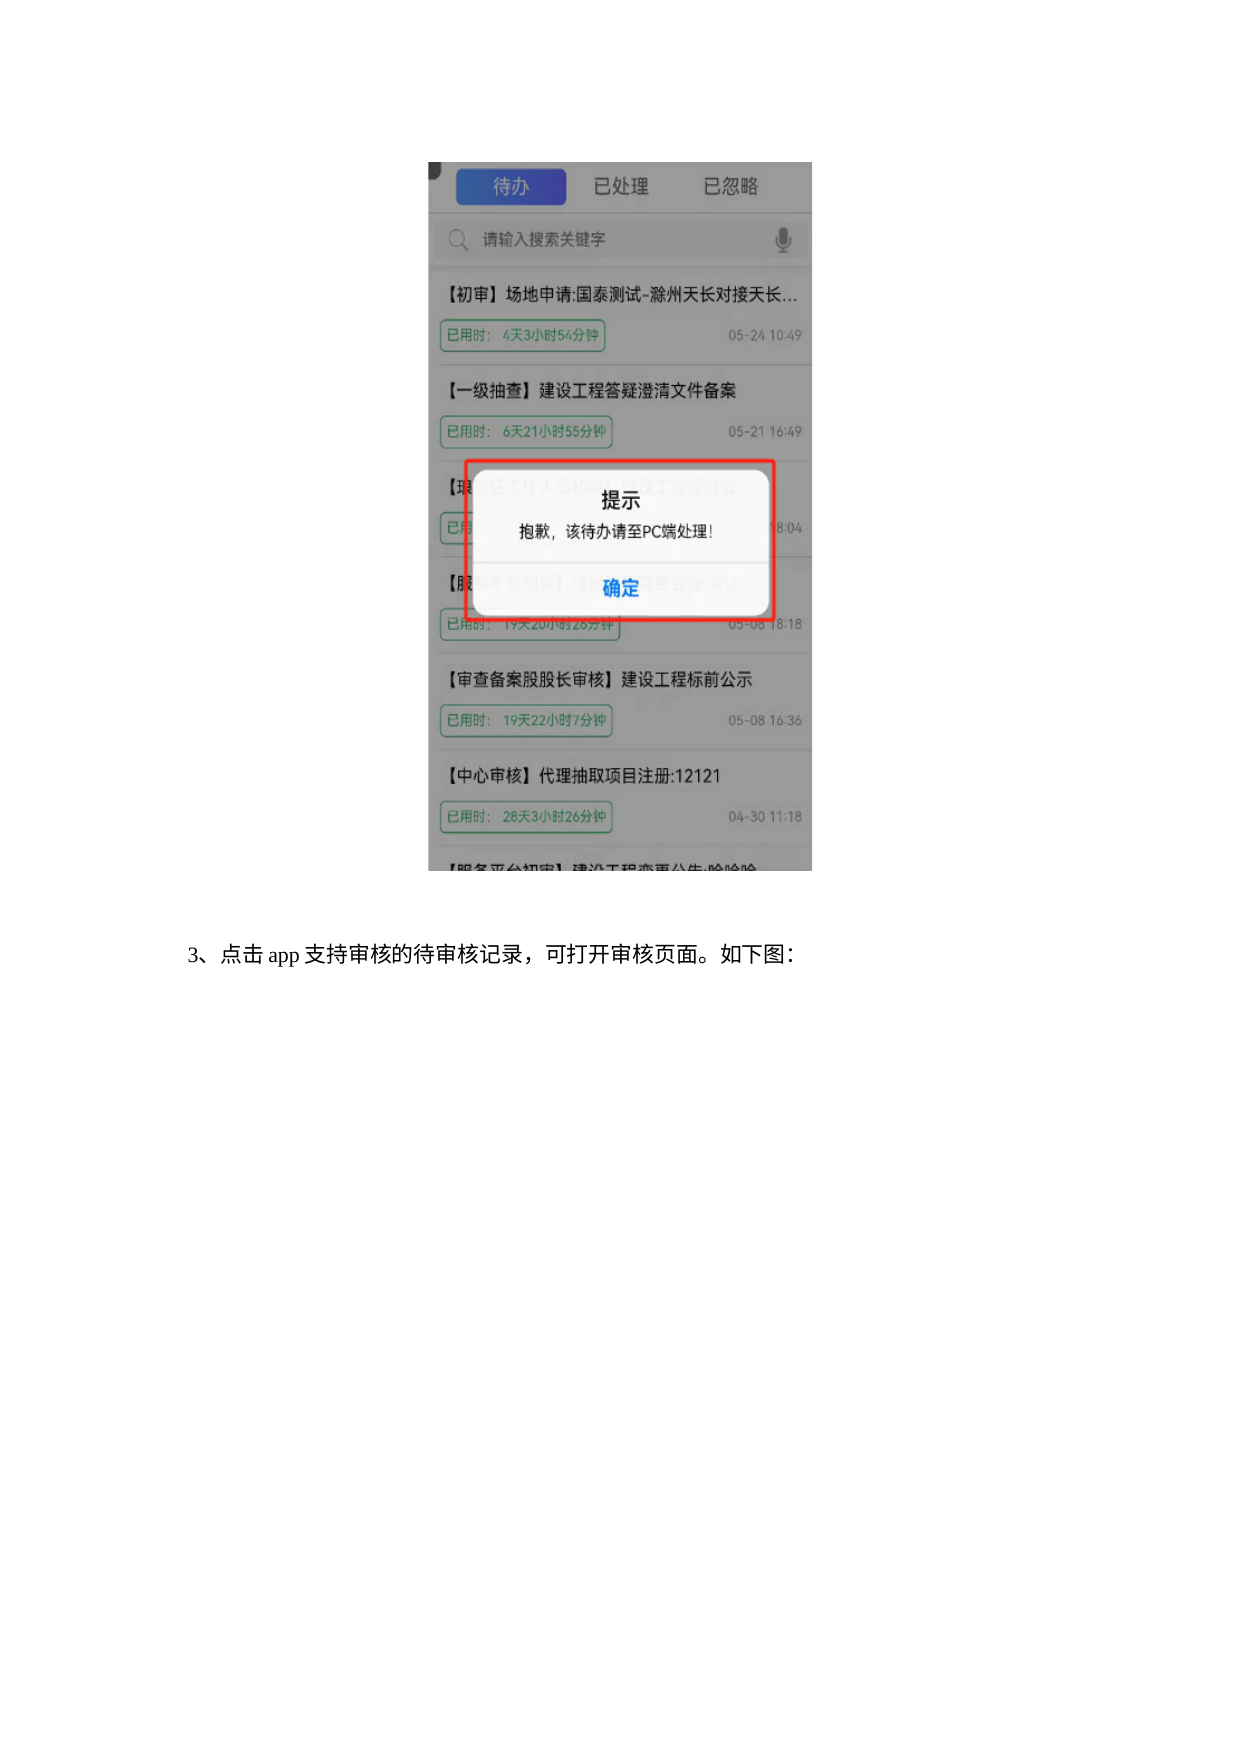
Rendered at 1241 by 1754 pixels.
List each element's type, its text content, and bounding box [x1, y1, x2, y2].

picture [428, 162, 813, 871]
list 点击app支持审核的待审核记录，可打开审核页面。如下图： [187, 936, 1053, 969]
